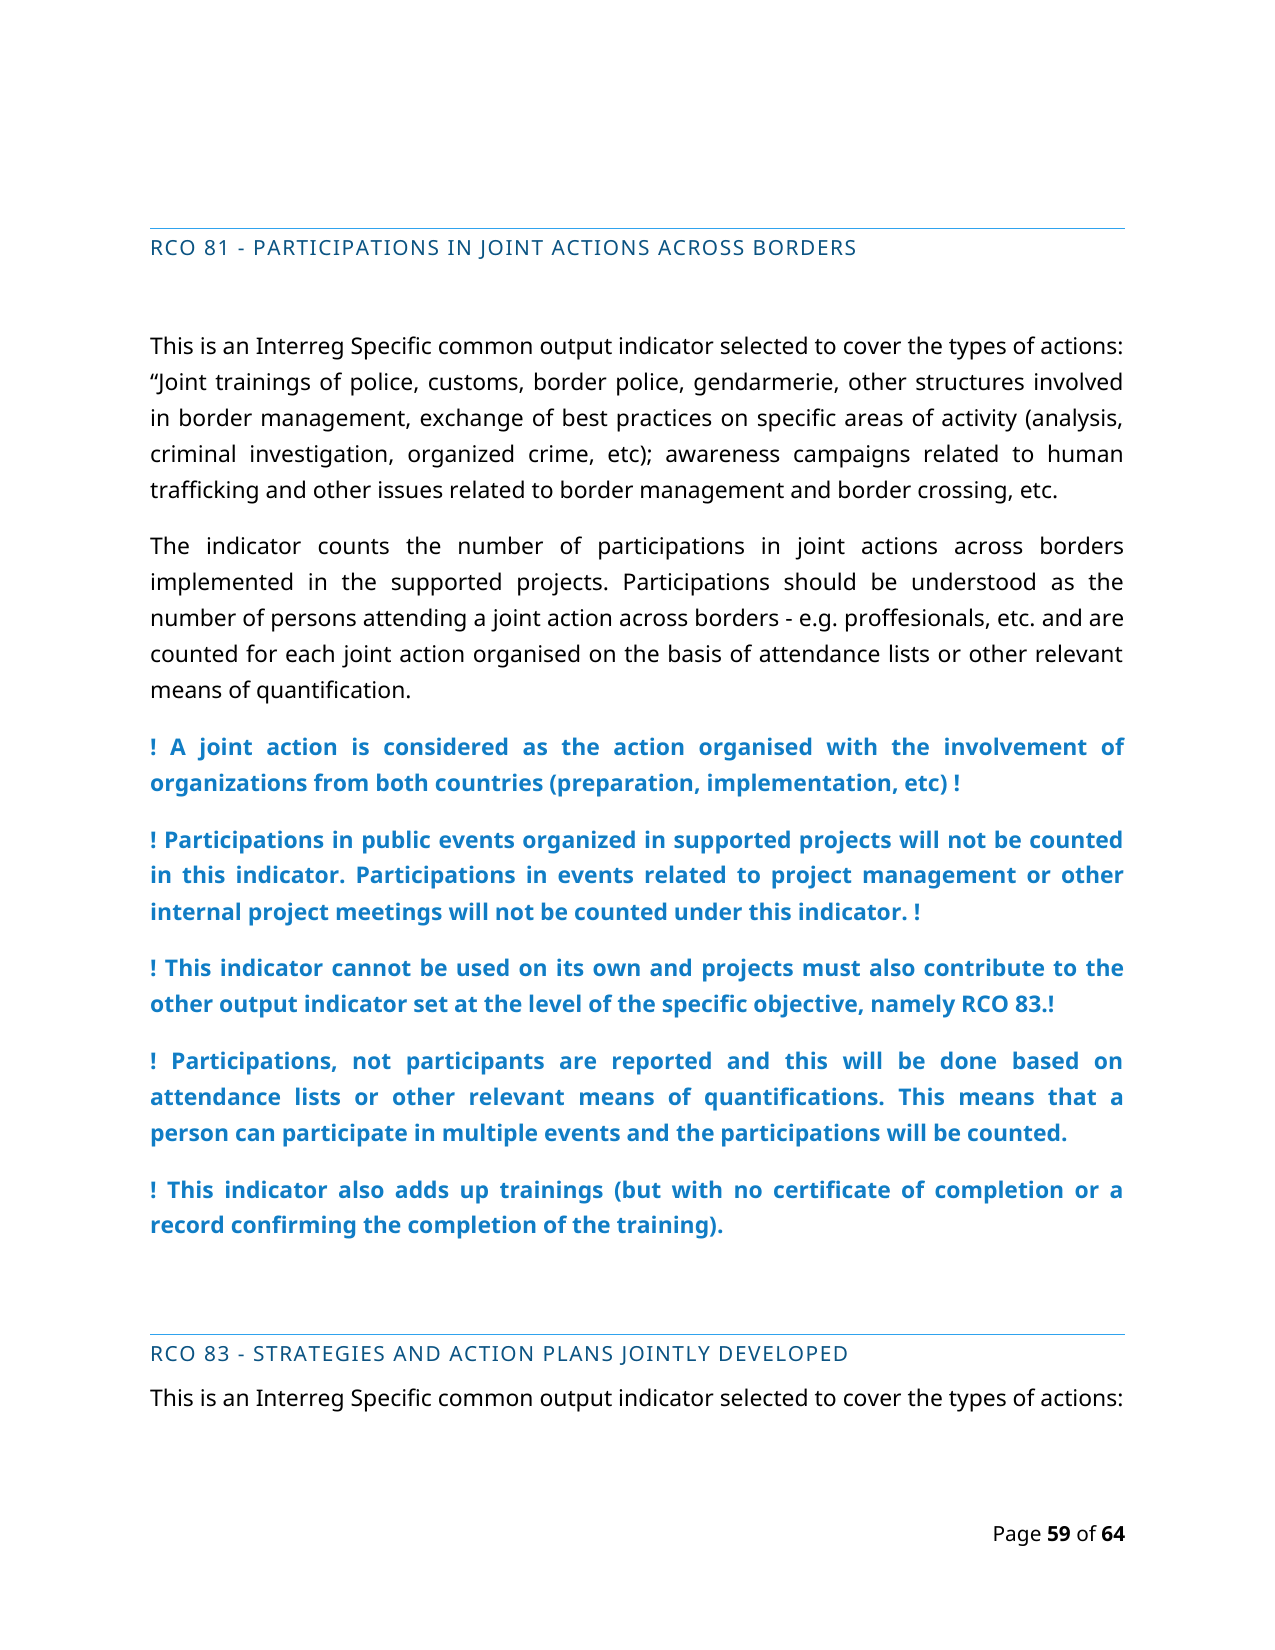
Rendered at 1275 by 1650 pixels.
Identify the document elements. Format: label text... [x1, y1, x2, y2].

text This is an Interreg Specific common output indicator selected to cover the types of actions: [150, 1382, 1125, 1413]
text ! This indicator cannot be used on its own and projects must also contribute to the other output indicator set at the level of the specific objective, namely RCO 83.! [150, 952, 1125, 1019]
text ! Participations in public events organized in supported projects will not be counted in this indicator. Participations in events related to project management or other internal project meetings will not be counted under this indicator. ! [150, 823, 1125, 927]
text This is an Interreg Specific common output indicator selected to cover the types of actions: “Joint trainings of police, customs, border police, gendarmerie, other structures involved in border management, exchange of best practices on specific areas of activity (analysis, criminal investigation, organized crime, etc); awareness campaigns related to human trafficking and other issues related to border management and border crossing, etc. [150, 330, 1125, 505]
subtitle RCO 81 - Participations in joint actions across borders [150, 229, 1125, 262]
subtitle RCO 83 - Strategies and action plans jointly developed [150, 1335, 1125, 1368]
text The indicator counts the number of participations in joint actions across borders implemented in the supported projects. Participations should be understood as the number of persons attending a joint action across borders - e.g. proffesionals, etc. and are counted for each joint action organised on the basis of attendance lists or other relevant means of quantification. [150, 530, 1125, 705]
text ! This indicator also adds up trainings (but with no certificate of completion or a record confirming the completion of the training). [150, 1173, 1125, 1241]
text ! Participations, not participants are reported and this will be done based on attendance lists or other relevant means of quantifications. This means that a person can participate in multiple events and the participations will be counted. [150, 1045, 1125, 1148]
text ! A joint action is considered as the action organised with the involvement of organizations from both countries (preparation, implementation, etc) ! [150, 731, 1125, 798]
